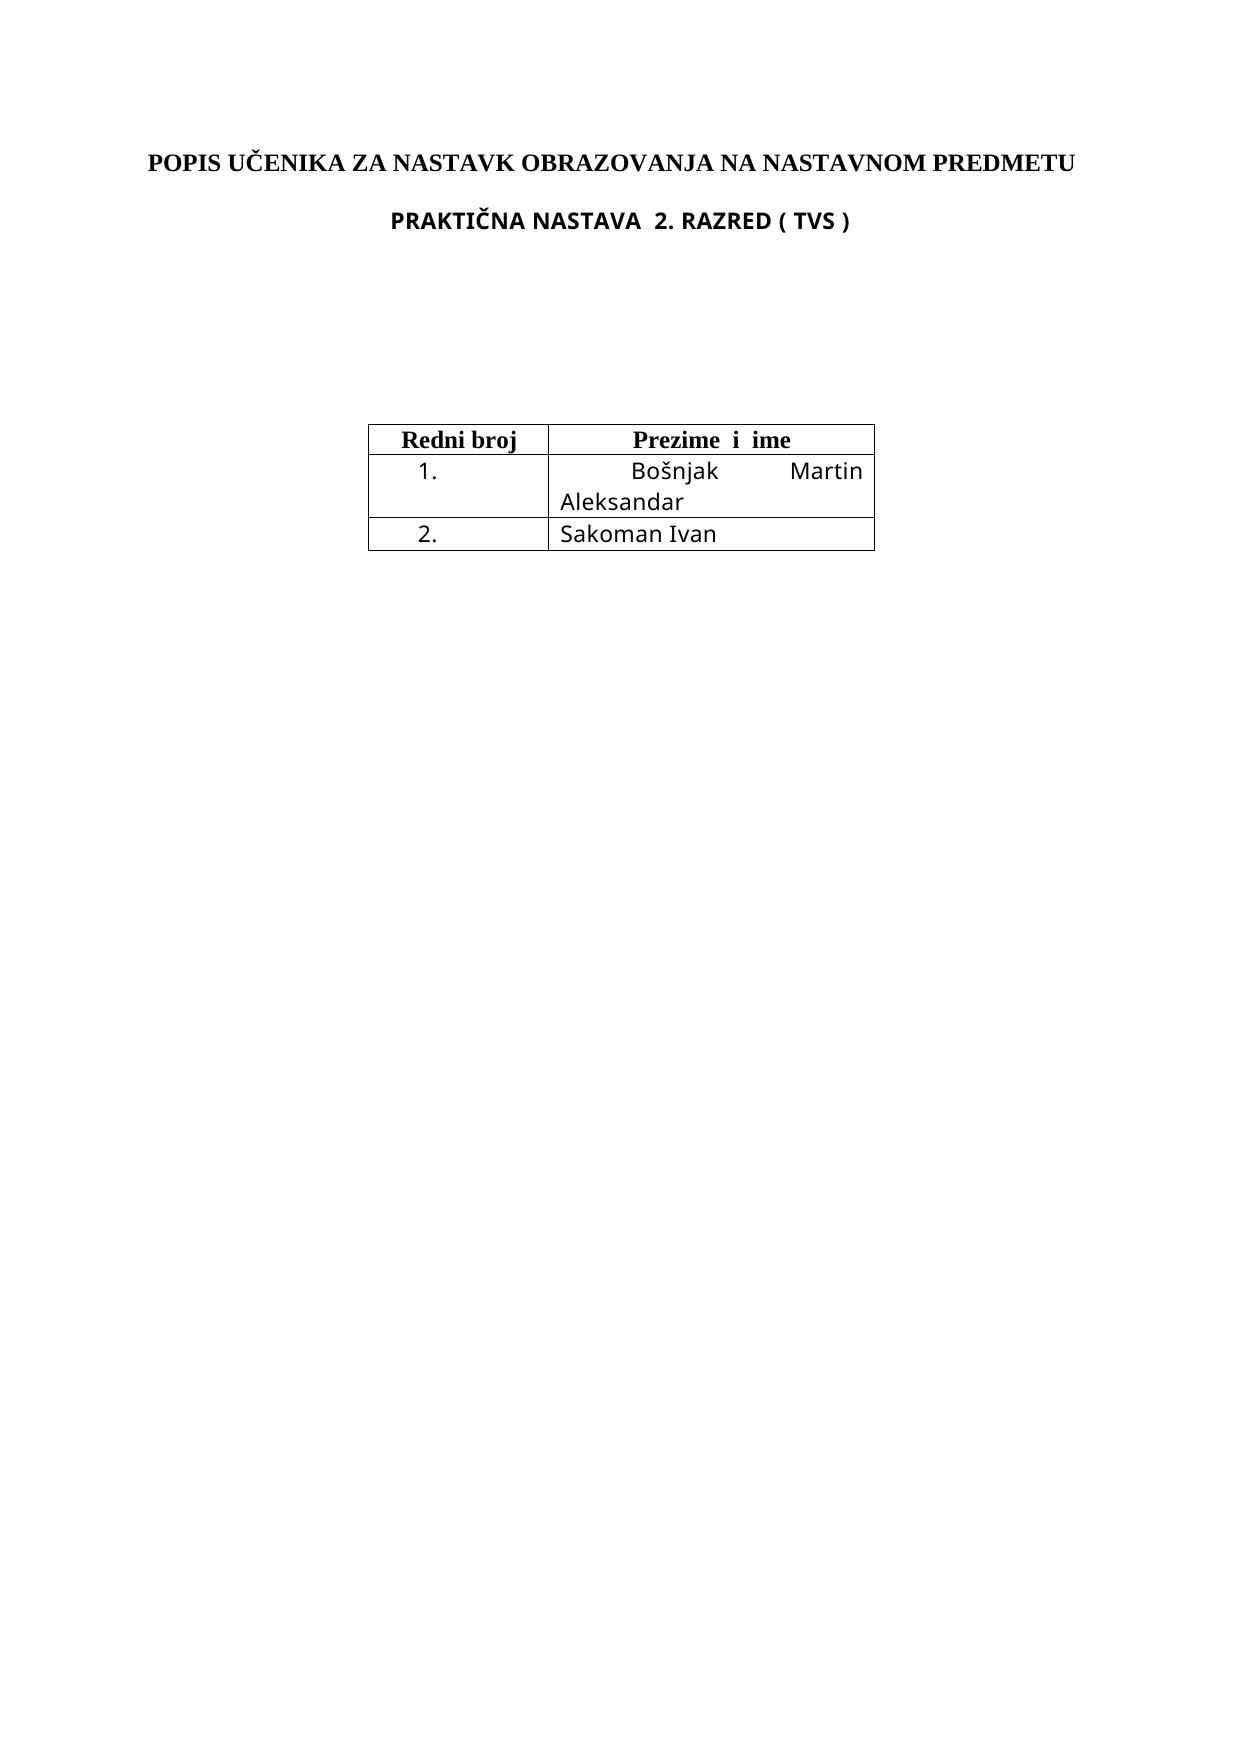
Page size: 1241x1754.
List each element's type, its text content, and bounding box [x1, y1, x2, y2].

text PRAKTIČNA NASTAVA 2. RAZRED ( TVS ) [148, 205, 1093, 236]
table_cell [369, 455, 548, 517]
table_header Redni broj [369, 425, 548, 454]
table_cell Sakoman Ivan [549, 518, 874, 549]
table_cell [369, 518, 548, 549]
table_header Prezime i ime [549, 425, 874, 454]
text POPIS UČENIKA ZA NASTAVK OBRAZOVANJA NA NASTAVNOM PREDMETU [148, 148, 1093, 176]
table_cell Bošnjak Martin Aleksandar [549, 455, 874, 517]
